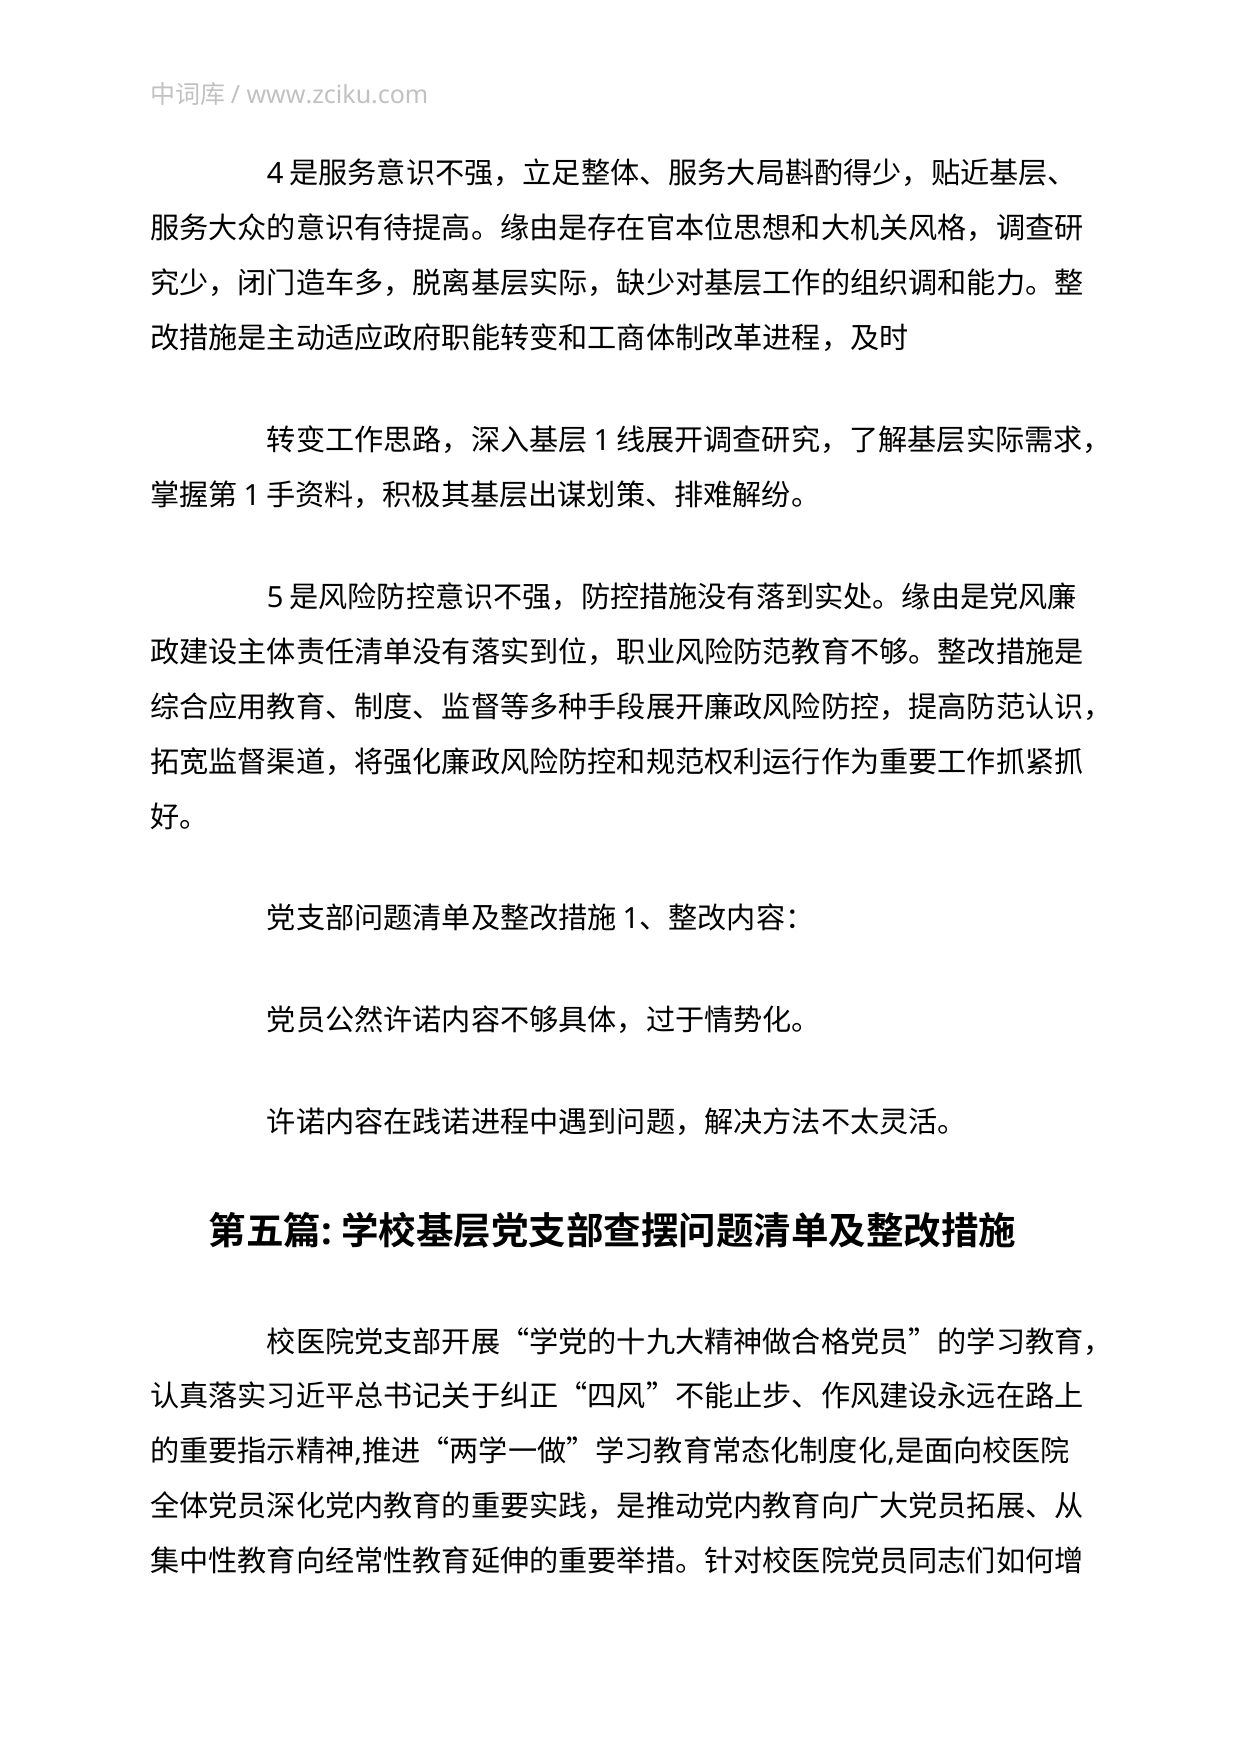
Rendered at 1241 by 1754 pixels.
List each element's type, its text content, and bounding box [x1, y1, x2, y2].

text 转变工作思路，深入基层1线展开调查研究，了解基层实际需求，掌握第1手资料，积极其基层出谋划策、排难解纷。 [150, 417, 1090, 514]
text 许诺内容在践诺进程中遇到问题，解决方法不太灵活。 [150, 1099, 1090, 1141]
text 5是风险防控意识不强，防控措施没有落到实处。缘由是党风廉政建设主体责任清单没有落实到位，职业风险防范教育不够。整改措施是综合应用教育、制度、监督等多种手段展开廉政风险防控，提高防范认识，拓宽监督渠道，将强化廉政风险防控和规范权利运行作为重要工作抓紧抓好。 [150, 573, 1090, 836]
text 第五篇: 学校基层党支部查摆问题清单及整改措施 [150, 1201, 1090, 1255]
text 4是服务意识不强，立足整体、服务大局斟酌得少，贴近基层、服务大众的意识有待提高。缘由是存在官本位思想和大机关风格，调查研究少，闭门造车多，脱离基层实际，缺少对基层工作的组织调和能力。整改措施是主动适应政府职能转变和工商体制改革进程，及时 [150, 150, 1090, 357]
text 党支部问题清单及整改措施1、整改内容： [150, 895, 1090, 937]
text 党员公然许诺内容不够具体，过于情势化。 [150, 997, 1090, 1039]
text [150, 1318, 1090, 1580]
